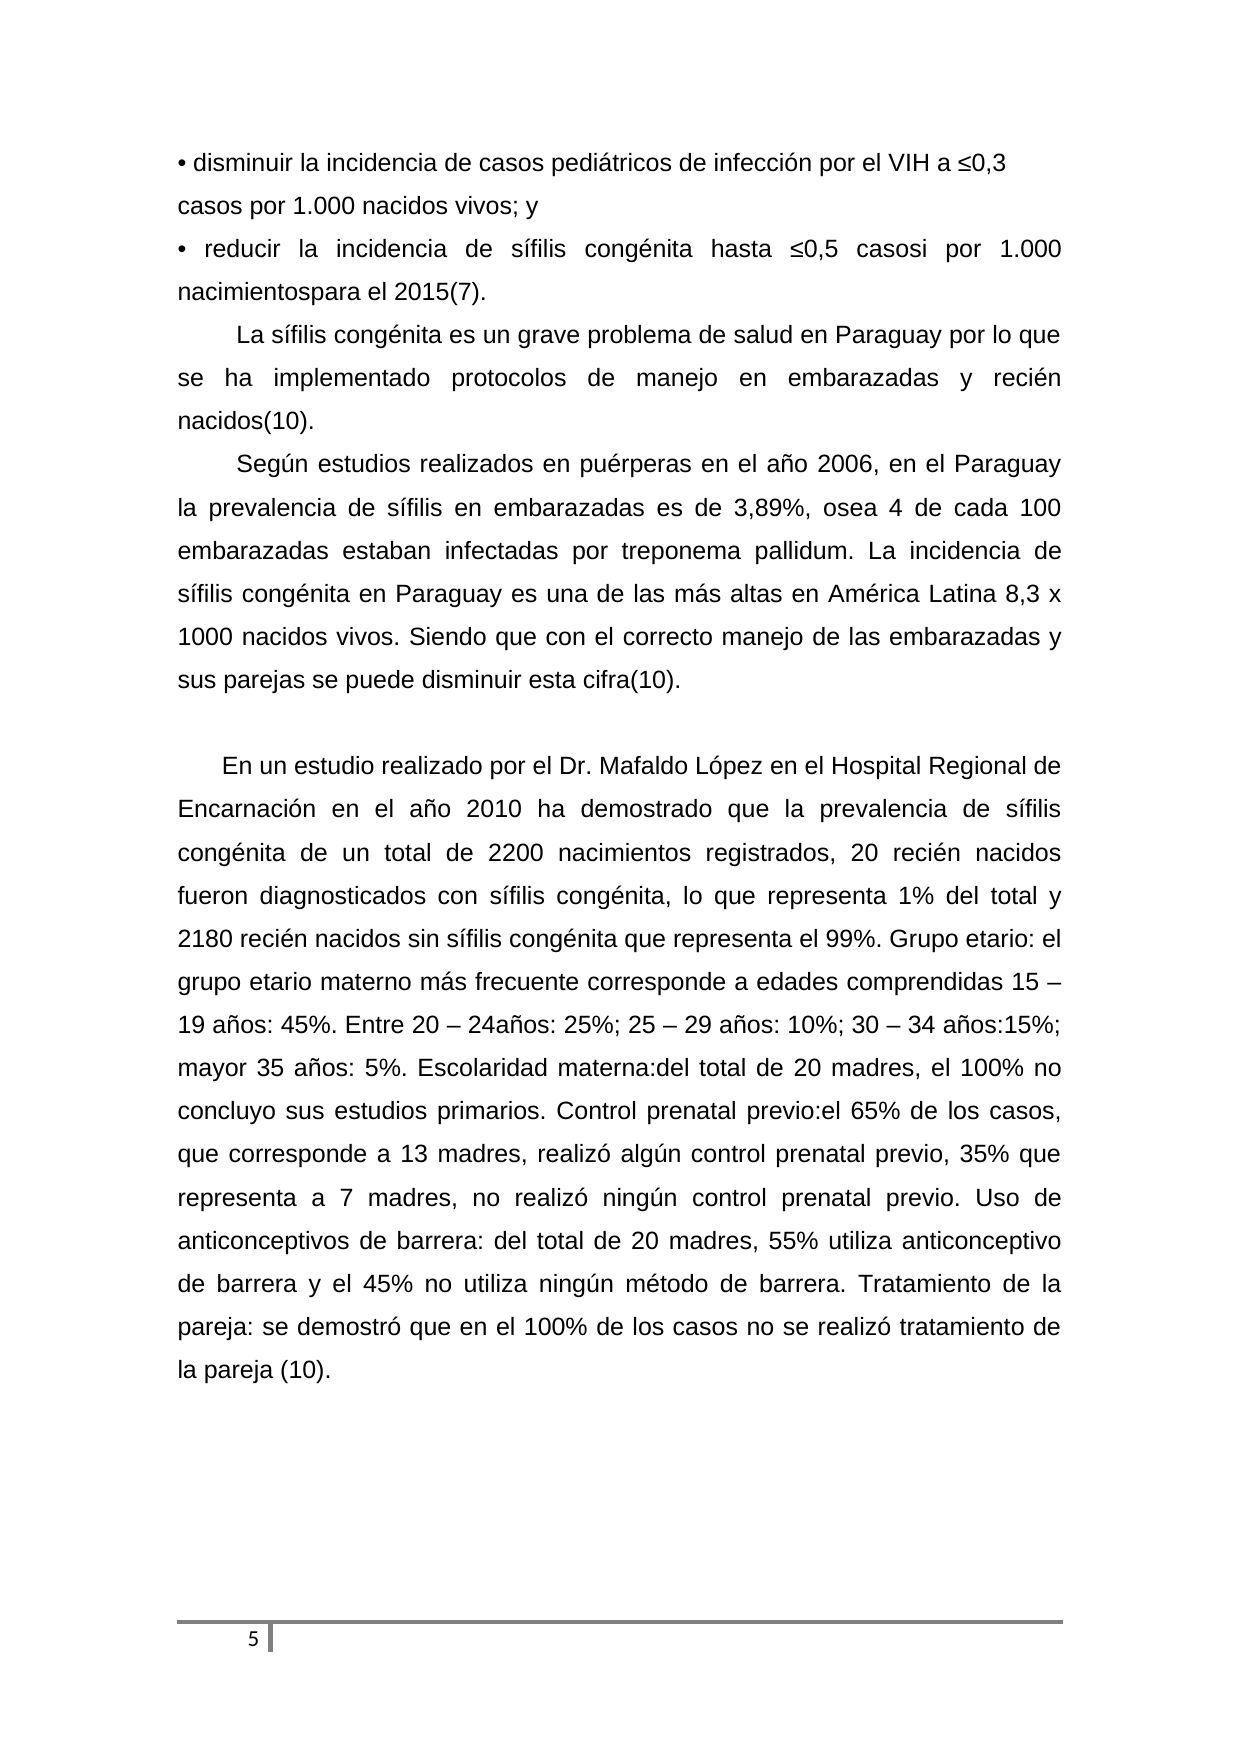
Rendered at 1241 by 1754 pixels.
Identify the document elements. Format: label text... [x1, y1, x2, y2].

text • reducir la incidencia de sífilis congénita hasta ≤0,5 casosi por 1.000 nacimientospara el 2015(7). [177, 234, 1063, 306]
text La sífilis congénita es un grave problema de salud en Paraguay por lo que se ha implementado protocolos de manejo en embarazadas y recién nacidos(10). [177, 320, 1063, 435]
text En un estudio realizado por el Dr. Mafaldo López en el Hospital Regional de Encarnación en el año 2010 ha demostrado que la prevalencia de sífilis congénita de un total de 2200 nacimientos registrados, 20 recién nacidos fueron diagnosticados con sífilis congénita, lo que representa 1% del total y 2180 recién nacidos sin sífilis congénita que representa el 99%. Grupo etario: el grupo etario materno más frecuente corresponde a edades comprendidas 15 – 19 años: 45%. Entre 20 – 24años: 25%; 25 – 29 años: 10%; 30 – 34 años:15%; mayor 35 años: 5%. Escolaridad materna:del total de 20 madres, el 100% no concluyo sus estudios primarios. Control prenatal previo:el 65% de los casos, que corresponde a 13 madres, realizó algún control prenatal previo, 35% que representa a 7 madres, no realizó ningún control prenatal previo. Uso de anticonceptivos de barrera: del total de 20 madres, 55% utiliza anticonceptivo de barrera y el 45% no utiliza ningún método de barrera. Tratamiento de la pareja: se demostró que en el 100% de los casos no se realizó tratamiento de la pareja (10). [177, 751, 1063, 1384]
text casos por 1.000 nacidos vivos; y [177, 191, 1063, 219]
text Según estudios realizados en puérperas en el año 2006, en el Paraguay la prevalencia de sífilis en embarazadas es de 3,89%, osea 4 de cada 100 embarazadas estaban infectadas por treponema pallidum. La incidencia de sífilis congénita en Paraguay es una de las más altas en América Latina 8,3 x 1000 nacidos vivos. Siendo que con el correcto manejo de las embarazadas y sus parejas se puede disminuir esta cifra(10). [177, 449, 1063, 694]
text • disminuir la incidencia de casos pediátricos de infección por el VIH a ≤0,3 [177, 148, 1063, 176]
